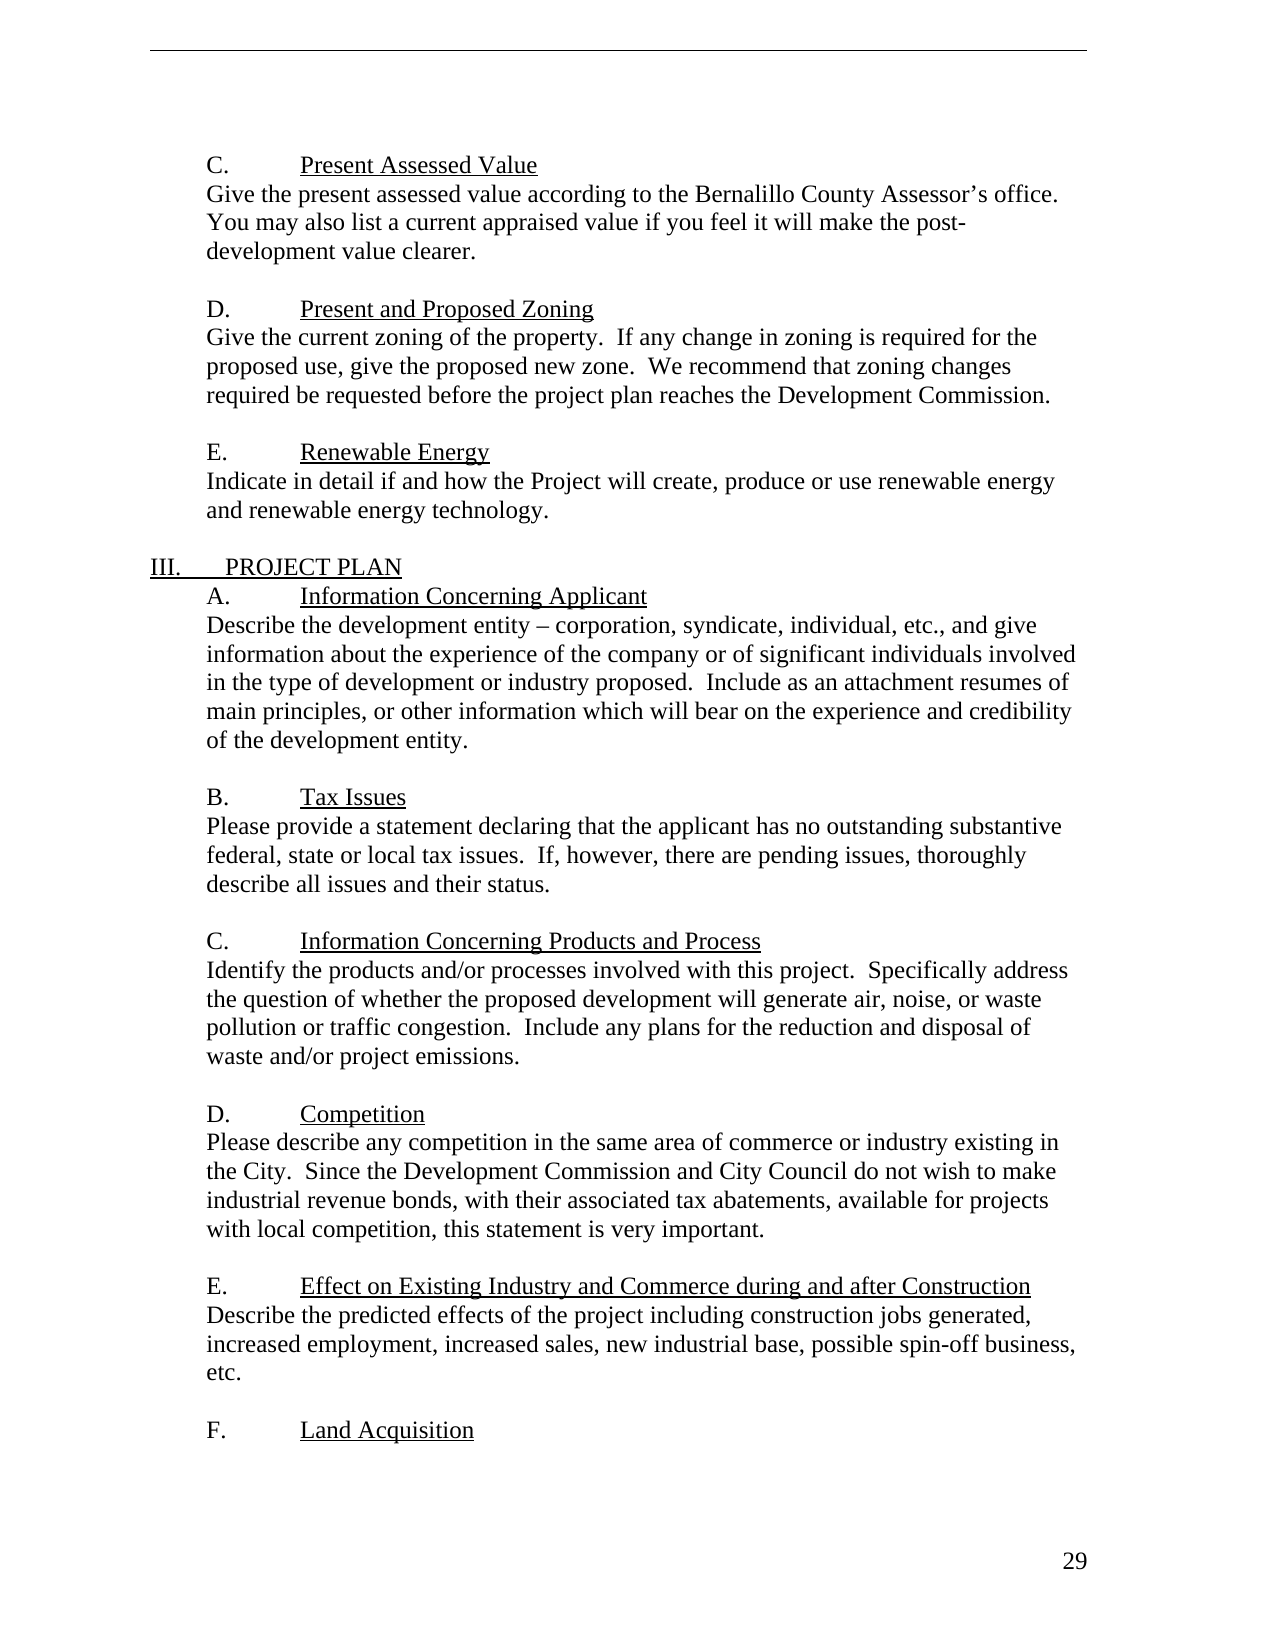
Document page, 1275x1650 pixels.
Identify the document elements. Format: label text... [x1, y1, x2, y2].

text D. Competition [206, 1099, 1087, 1127]
subtitle Renewable Energy [150, 437, 1087, 466]
text A. Information Concerning Applicant [206, 581, 1087, 610]
text F. Land Acquisition [206, 1415, 1087, 1444]
text Give the current zoning of the property. If any change in zoning is required for the proposed use, give the proposed new zone. We recommend that zoning changes required be requested before the project plan reaches the Development Commission. [206, 322, 1087, 409]
subtitle B. Tax Issues [206, 782, 1087, 811]
text Please describe any competition in the same area of commerce or industry existing in the City. Since the Development Commission and City Council do not wish to make industrial revenue bonds, with their associated tax abatements, available for projects with local competition, this statement is very important. [206, 1127, 1087, 1242]
subtitle Present and Proposed Zoning [150, 294, 1087, 322]
text Give the present assessed value according to the Bernalillo County Assessor’s office. You may also list a current appraised value if you feel it will make the post-development value clearer. [206, 179, 1087, 265]
text Describe the development entity – corporation, syndicate, individual, etc., and give information about the experience of the company or of significant individuals involved in the type of development or industry proposed. Include as an attachment resumes of main principles, or other information which will bear on the experience and credibility of the development entity. [206, 610, 1087, 754]
text III. PROJECT PLAN [150, 552, 1087, 581]
text E. Effect on Existing Industry and Commerce during and after Construction [206, 1271, 1087, 1300]
subtitle Present Assessed Value [150, 150, 1087, 179]
text C. Information Concerning Products and Process [206, 926, 1087, 955]
text Indicate in detail if and how the Project will create, produce or use renewable energy and renewable energy technology. [206, 466, 1087, 524]
text Please provide a statement declaring that the applicant has no outstanding substantive federal, state or local tax issues. If, however, there are pending issues, thoroughly describe all issues and their status. [206, 811, 1087, 897]
text Describe the predicted effects of the project including construction jobs generated, increased employment, increased sales, new industrial base, possible spin-off business, etc. [206, 1300, 1087, 1386]
text Identify the products and/or processes involved with this project. Specifically address the question of whether the proposed development will generate air, noise, or waste pollution or traffic congestion. Include any plans for the reduction and disposal of waste and/or project emissions. [206, 955, 1087, 1070]
